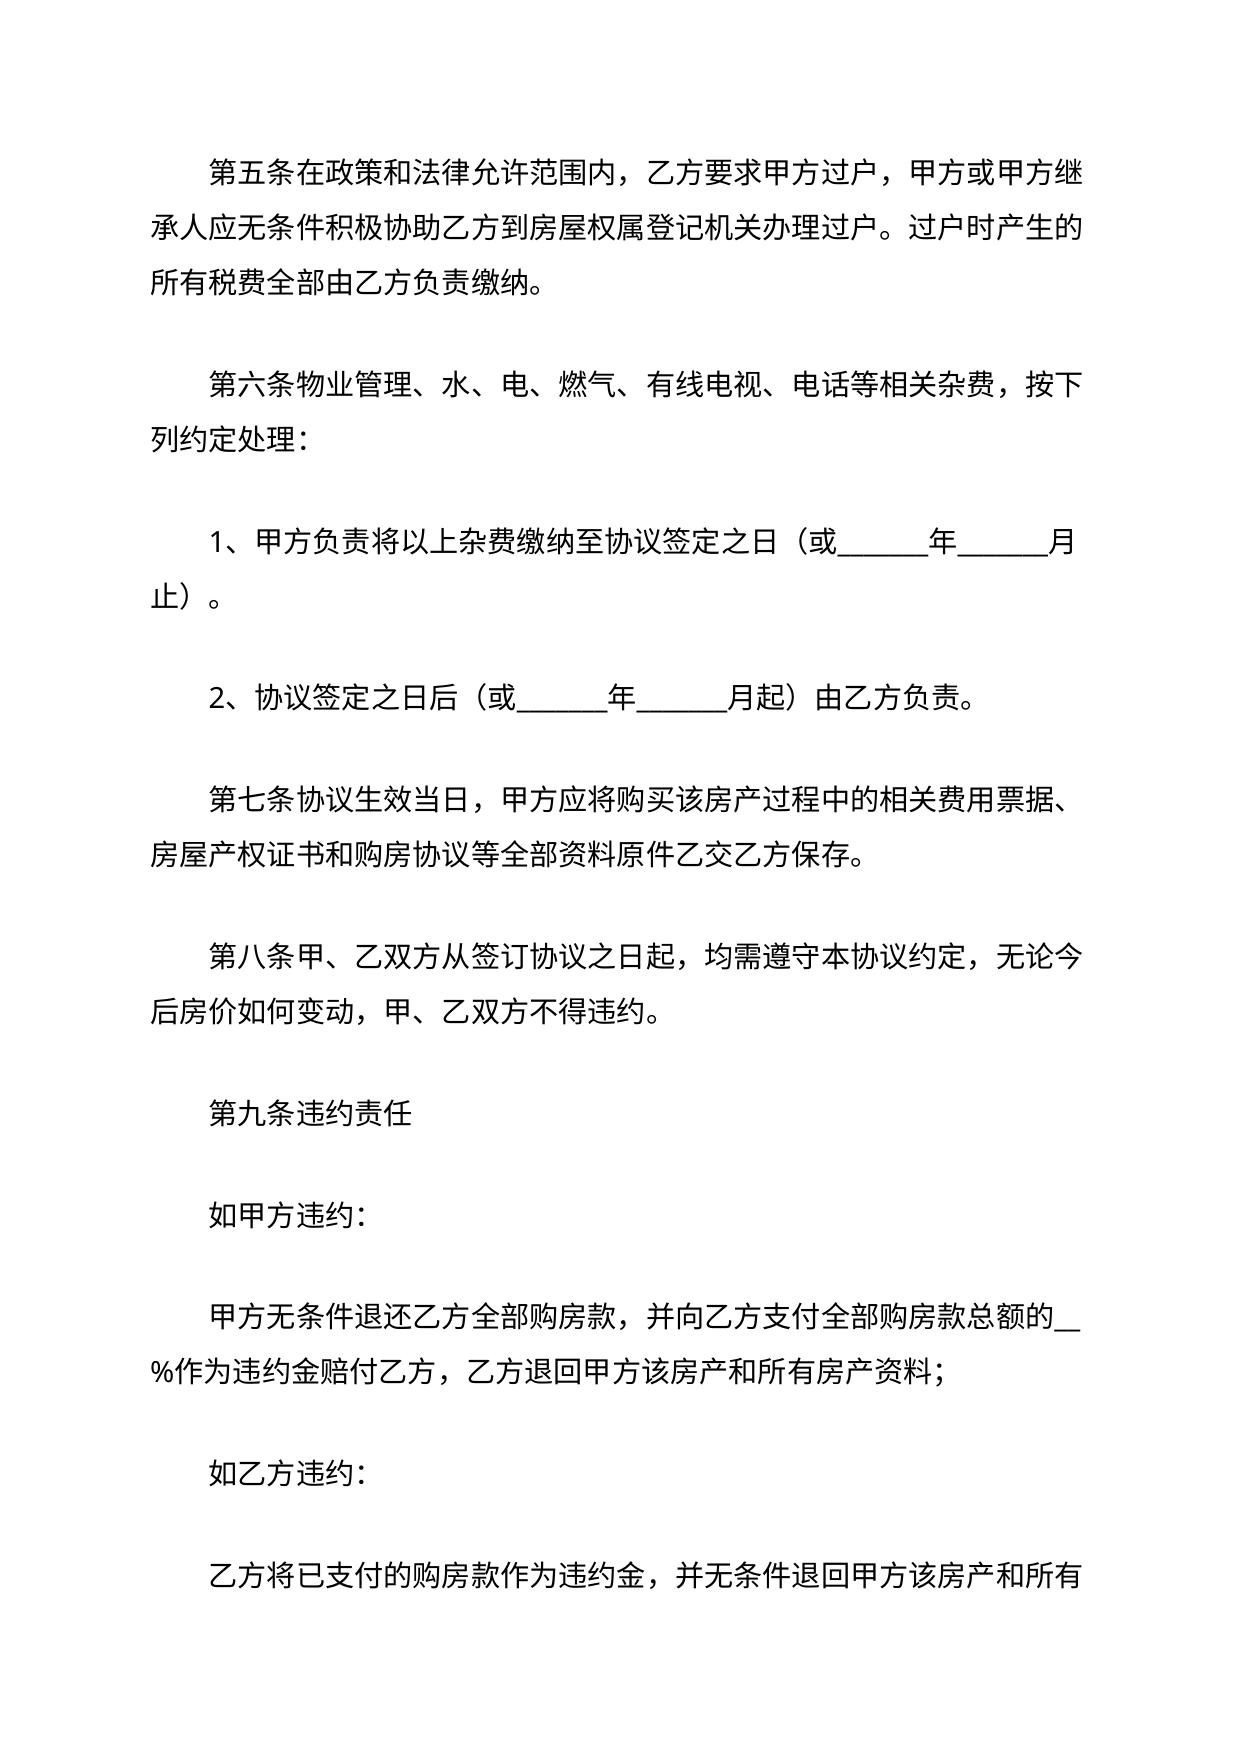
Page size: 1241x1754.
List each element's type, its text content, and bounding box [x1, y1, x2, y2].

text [150, 1553, 1090, 1595]
text 第七条协议生效当日，甲方应将购买该房产过程中的相关费用票据、房屋产权证书和购房协议等全部资料原件乙交乙方保存。 [150, 777, 1090, 874]
text 如乙方违约： [150, 1451, 1090, 1493]
text 1、甲方负责将以上杂费缴纳至协议签定之日（或_______年_______月止）。 [150, 518, 1090, 616]
text 2、协议签定之日后（或_______年_______月起）由乙方负责。 [150, 675, 1090, 717]
text 第五条在政策和法律允许范围内，乙方要求甲方过户，甲方或甲方继承人应无条件积极协助乙方到房屋权属登记机关办理过户。过户时产生的所有税费全部由乙方负责缴纳。 [150, 150, 1090, 302]
text 甲方无条件退还乙方全部购房款，并向乙方支付全部购房款总额的__%作为违约金赔付乙方，乙方退回甲方该房产和所有房产资料； [150, 1294, 1090, 1391]
text 第八条甲、乙双方从签订协议之日起，均需遵守本协议约定，无论今后房价如何变动，甲、乙双方不得违约。 [150, 934, 1090, 1031]
text 第九条违约责任 [150, 1090, 1090, 1133]
text 第六条物业管理、水、电、燃气、有线电视、电话等相关杂费，按下列约定处理： [150, 362, 1090, 459]
text 如甲方违约： [150, 1192, 1090, 1234]
